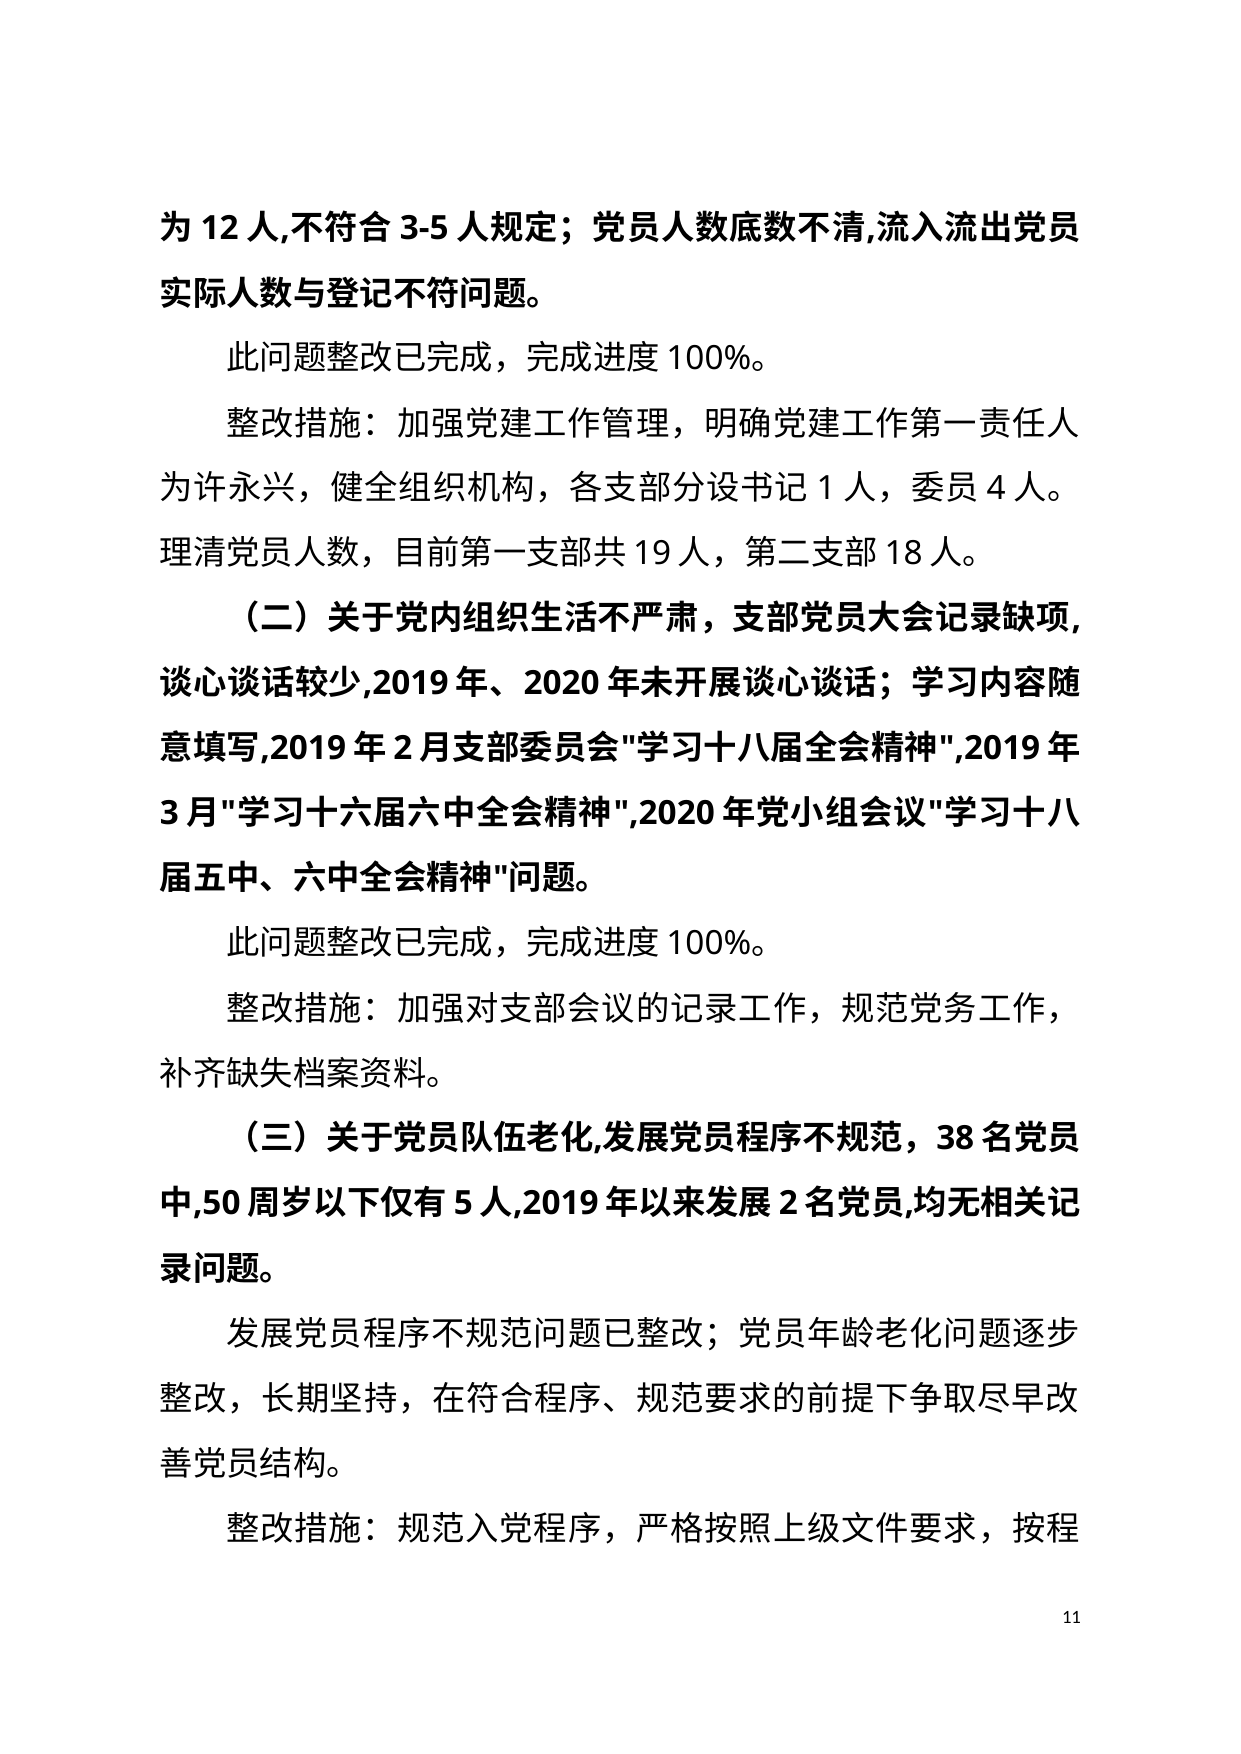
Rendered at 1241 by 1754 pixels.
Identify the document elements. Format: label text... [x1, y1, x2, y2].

text 此问题整改已完成，完成进度100%。 [159, 323, 1081, 388]
text 整改措施：加强党建工作管理，明确党建工作第一责任人为许永兴，健全组织机构，各支部分设书记1人，委员4人。理清党员人数，目前第一支部共19人，第二支部18人。 [159, 388, 1081, 583]
text （三）关于党员队伍老化,发展党员程序不规范，38名党员中,50周岁以下仅有5人,2019年以来发展2名党员,均无相关记录问题。 [159, 1103, 1081, 1298]
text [159, 193, 1081, 323]
text 发展党员程序不规范问题已整改；党员年龄老化问题逐步整改，长期坚持，在符合程序、规范要求的前提下争取尽早改善党员结构。 [159, 1298, 1081, 1493]
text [159, 1493, 1081, 1558]
text 此问题整改已完成，完成进度100%。 [159, 908, 1081, 973]
text 整改措施：加强对支部会议的记录工作，规范党务工作，补齐缺失档案资料。 [159, 973, 1081, 1103]
text （二）关于党内组织生活不严肃，支部党员大会记录缺项,谈心谈话较少,2019年、2020年未开展谈心谈话；学习内容随意填写,2019年2月支部委员会"学习十八届全会精神",2019年3月"学习十六届六中全会精神",2020年党小组会议"学习十八届五中、六中全会精神"问题。 [159, 583, 1081, 908]
